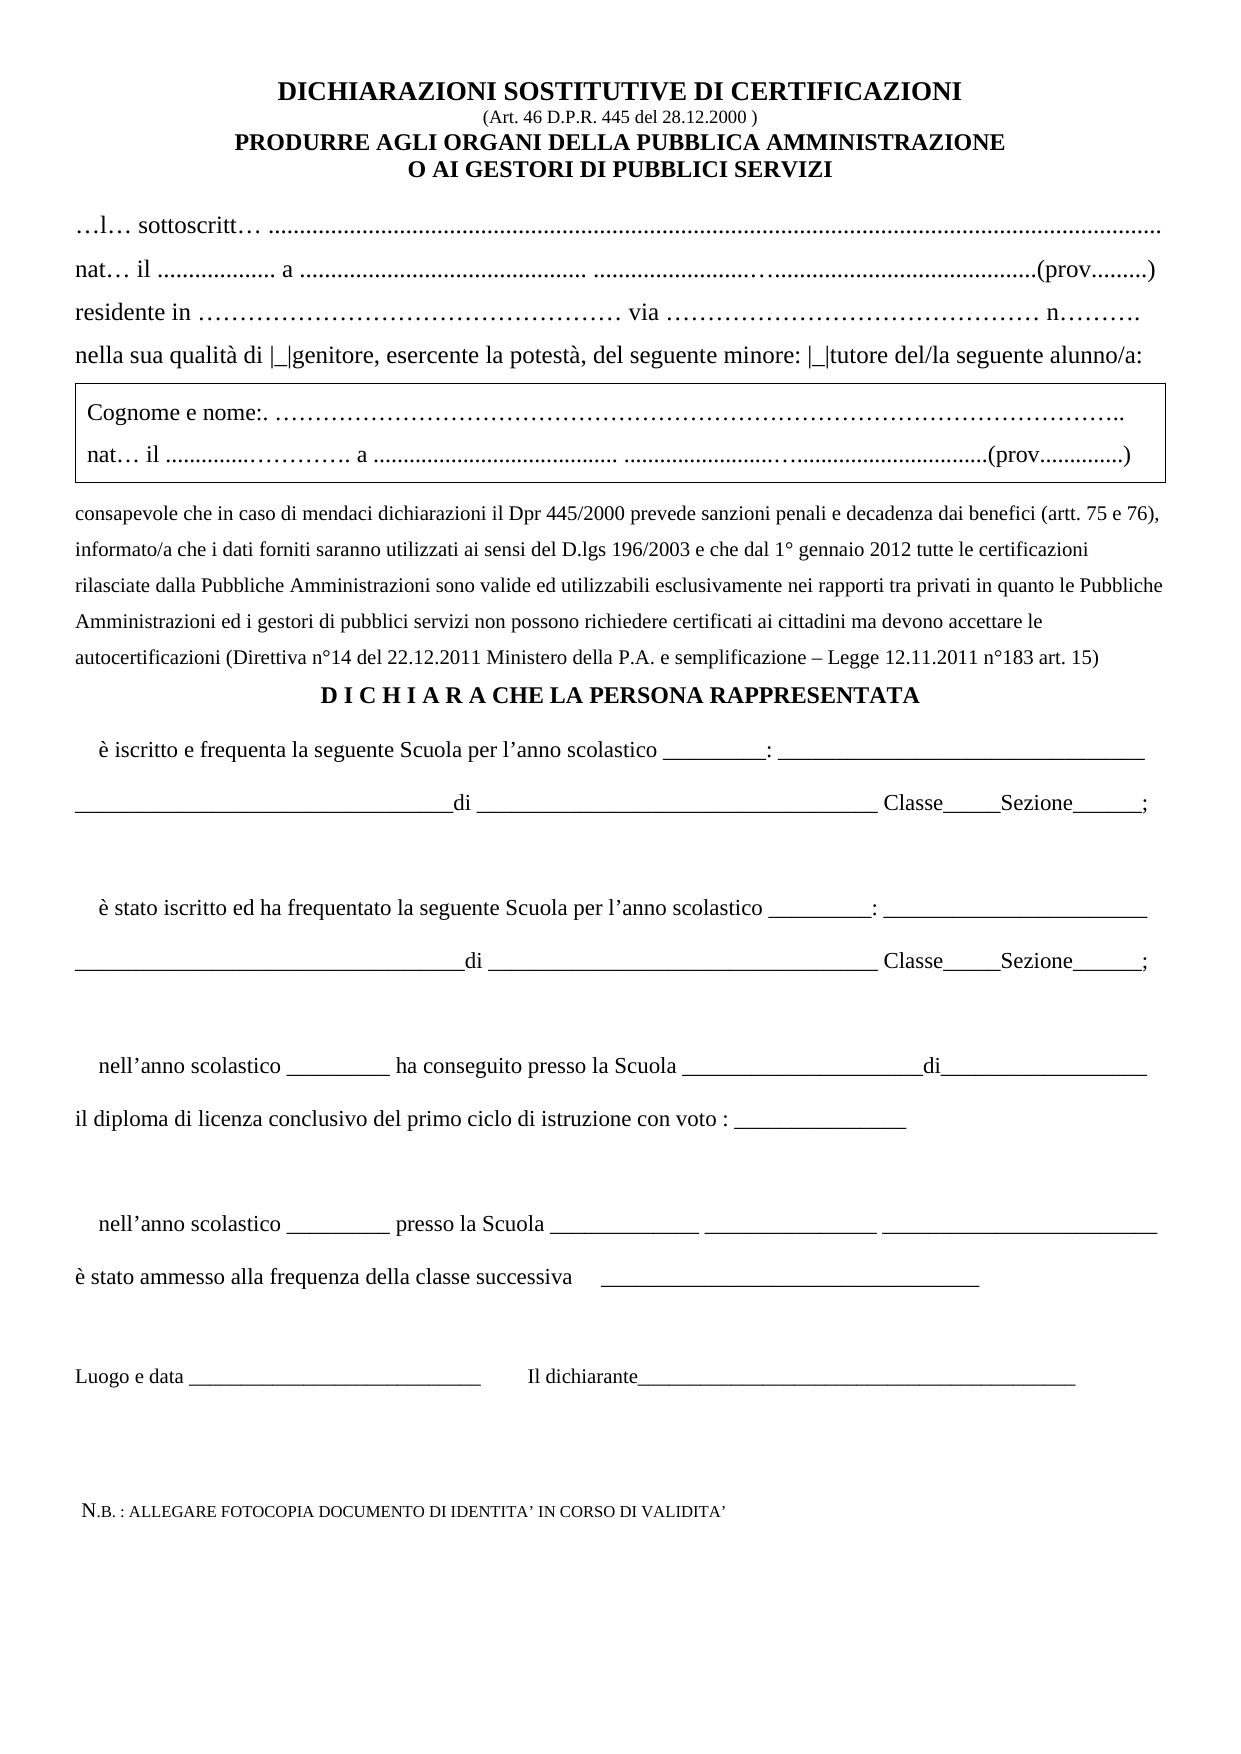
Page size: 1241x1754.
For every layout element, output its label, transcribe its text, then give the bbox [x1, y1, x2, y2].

text _________________________________di ___________________________________ Classe_____Sezione______; [75, 789, 1165, 815]
text nella sua qualità di |_|genitore, esercente la potestà, del seguente minore: |_|tutore del/la seguente alunno/a: [75, 340, 1165, 369]
text  nell’anno scolastico _________ ha conseguito presso la Scuola _____________________di__________________ il diploma di licenza conclusivo del primo ciclo di istruzione con voto : _______________ [75, 1052, 1165, 1131]
text consapevole che in caso di mendaci dichiarazioni il Dpr 445/2000 prevede sanzioni penali e decadenza dai benefici (artt. 75 e 76), informato/a che i dati forniti saranno utilizzati ai sensi del D.lgs 196/2003 e che dal 1° gennaio 2012 tutte le certificazioni rilasciate dalla Pubbliche Amministrazioni sono valide ed utilizzabili esclusivamente nei rapporti tra privati in quanto le Pubbliche Amministrazioni ed i gestori di pubblici servizi non possono richiedere certificati ai cittadini ma devono accettare le autocertificazioni (Direttiva n°14 del 22.12.2011 Ministero della P.A. e semplificazione – Legge 12.11.2011 n°183 art. 15) [75, 501, 1165, 669]
table_header Cognome e nome:. …………………………………………………………………………………………….. nat… il ..............…………. a ......................................... .........................…................................(prov..............) [76, 384, 1165, 482]
text O AI GESTORI DI PUBBLICI SERVIZI [75, 155, 1165, 183]
text __________________________________di __________________________________ Classe_____Sezione______; [75, 947, 1165, 973]
text PRODURRE AGLI ORGANI DELLA PUBBLICA AMMINISTRAZIONE [75, 128, 1165, 155]
text residente in …………………………………………… via ……………………………………… n………. [75, 297, 1165, 326]
text  è stato iscritto ed ha frequentato la seguente Scuola per l’anno scolastico _________: _______________________ [75, 894, 1165, 921]
text N.B. : ALLEGARE FOTOCOPIA DOCUMENTO DI IDENTITA’ IN CORSO DI VALIDITA’ [75, 1498, 1165, 1522]
text  nell’anno scolastico _________ presso la Scuola _____________ _______________ ________________________ è stato ammesso alla frequenza della classe successiva _________________________________ [75, 1210, 1165, 1289]
text nat… il ................... a .............................................. .........................…..........................................(prov.........) [75, 254, 1165, 282]
text DICHIARAZIONI SOSTITUTIVE DI CERTIFICAZIONI [75, 75, 1165, 106]
text …l… sottoscritt… ............................................................................................................................................... [75, 211, 1165, 239]
text D I C H I A R A CHE LA PERSONA RAPPRESENTATA [75, 681, 1165, 708]
text Luogo e data ____________________________ Il dichiarante__________________________________________ [75, 1364, 1165, 1388]
text (Art. 46 D.P.R. 445 del 28.12.2000 ) [75, 106, 1165, 128]
text  è iscritto e frequenta la seguente Scuola per l’anno scolastico _________: ________________________________ [75, 736, 1165, 762]
